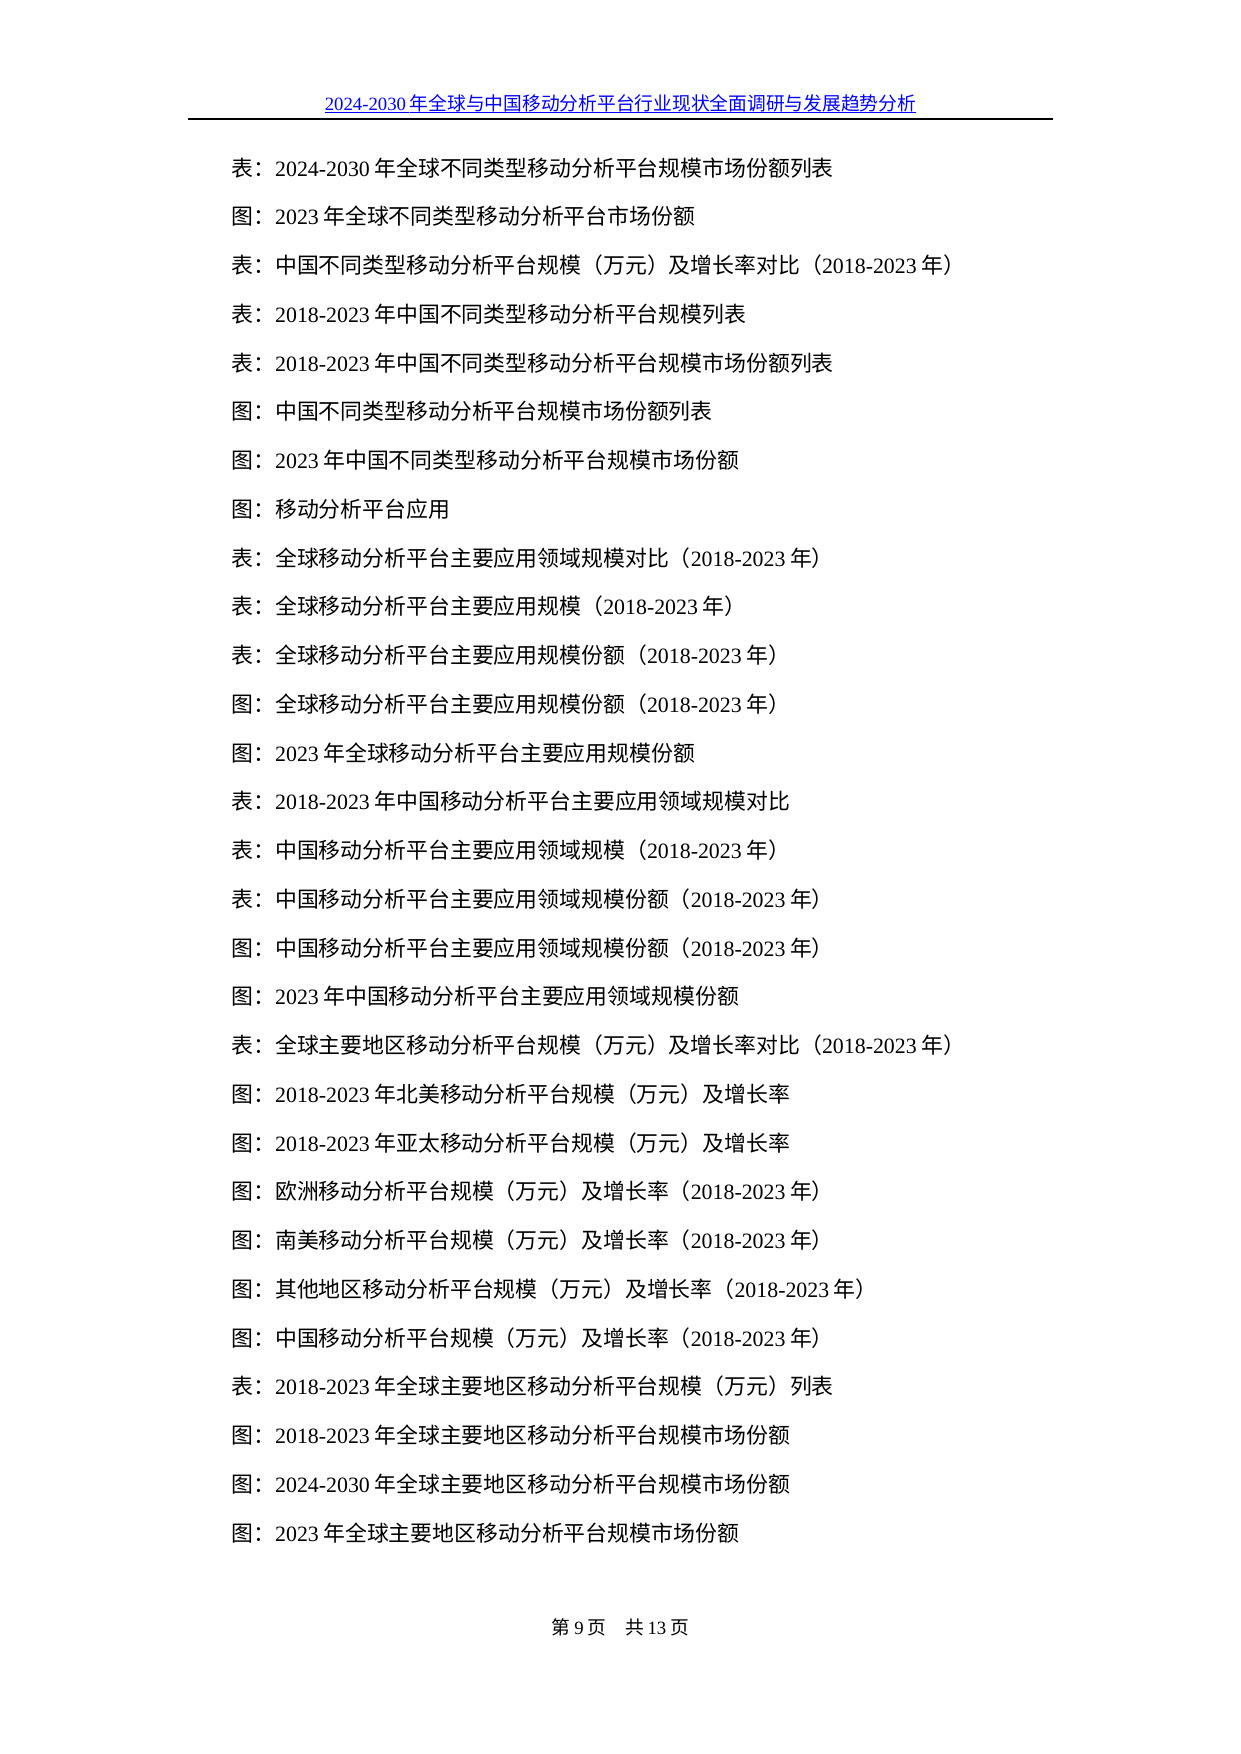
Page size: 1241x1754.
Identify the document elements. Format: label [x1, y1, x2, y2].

text [187, 150, 1053, 1548]
